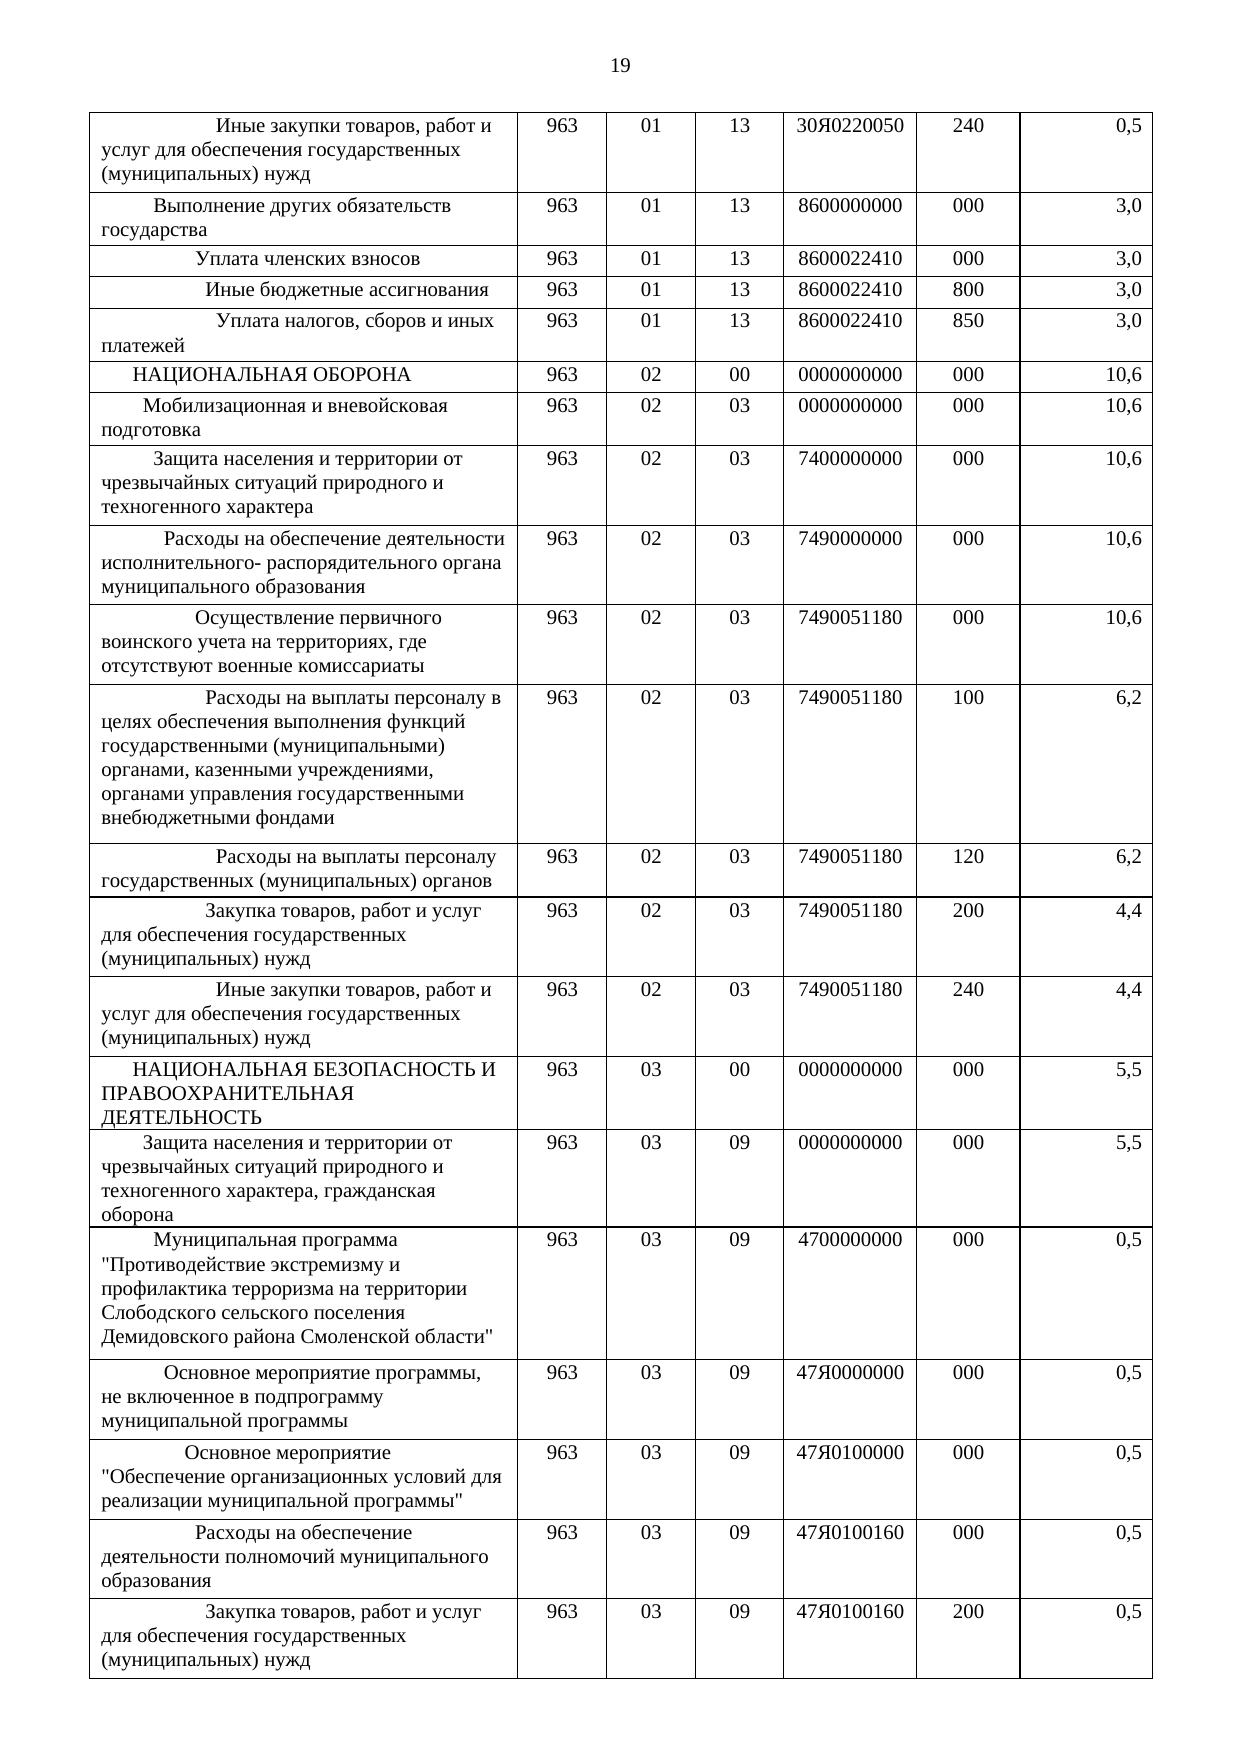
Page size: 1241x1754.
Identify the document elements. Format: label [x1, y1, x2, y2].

table_header [1, 77, 1153, 1679]
